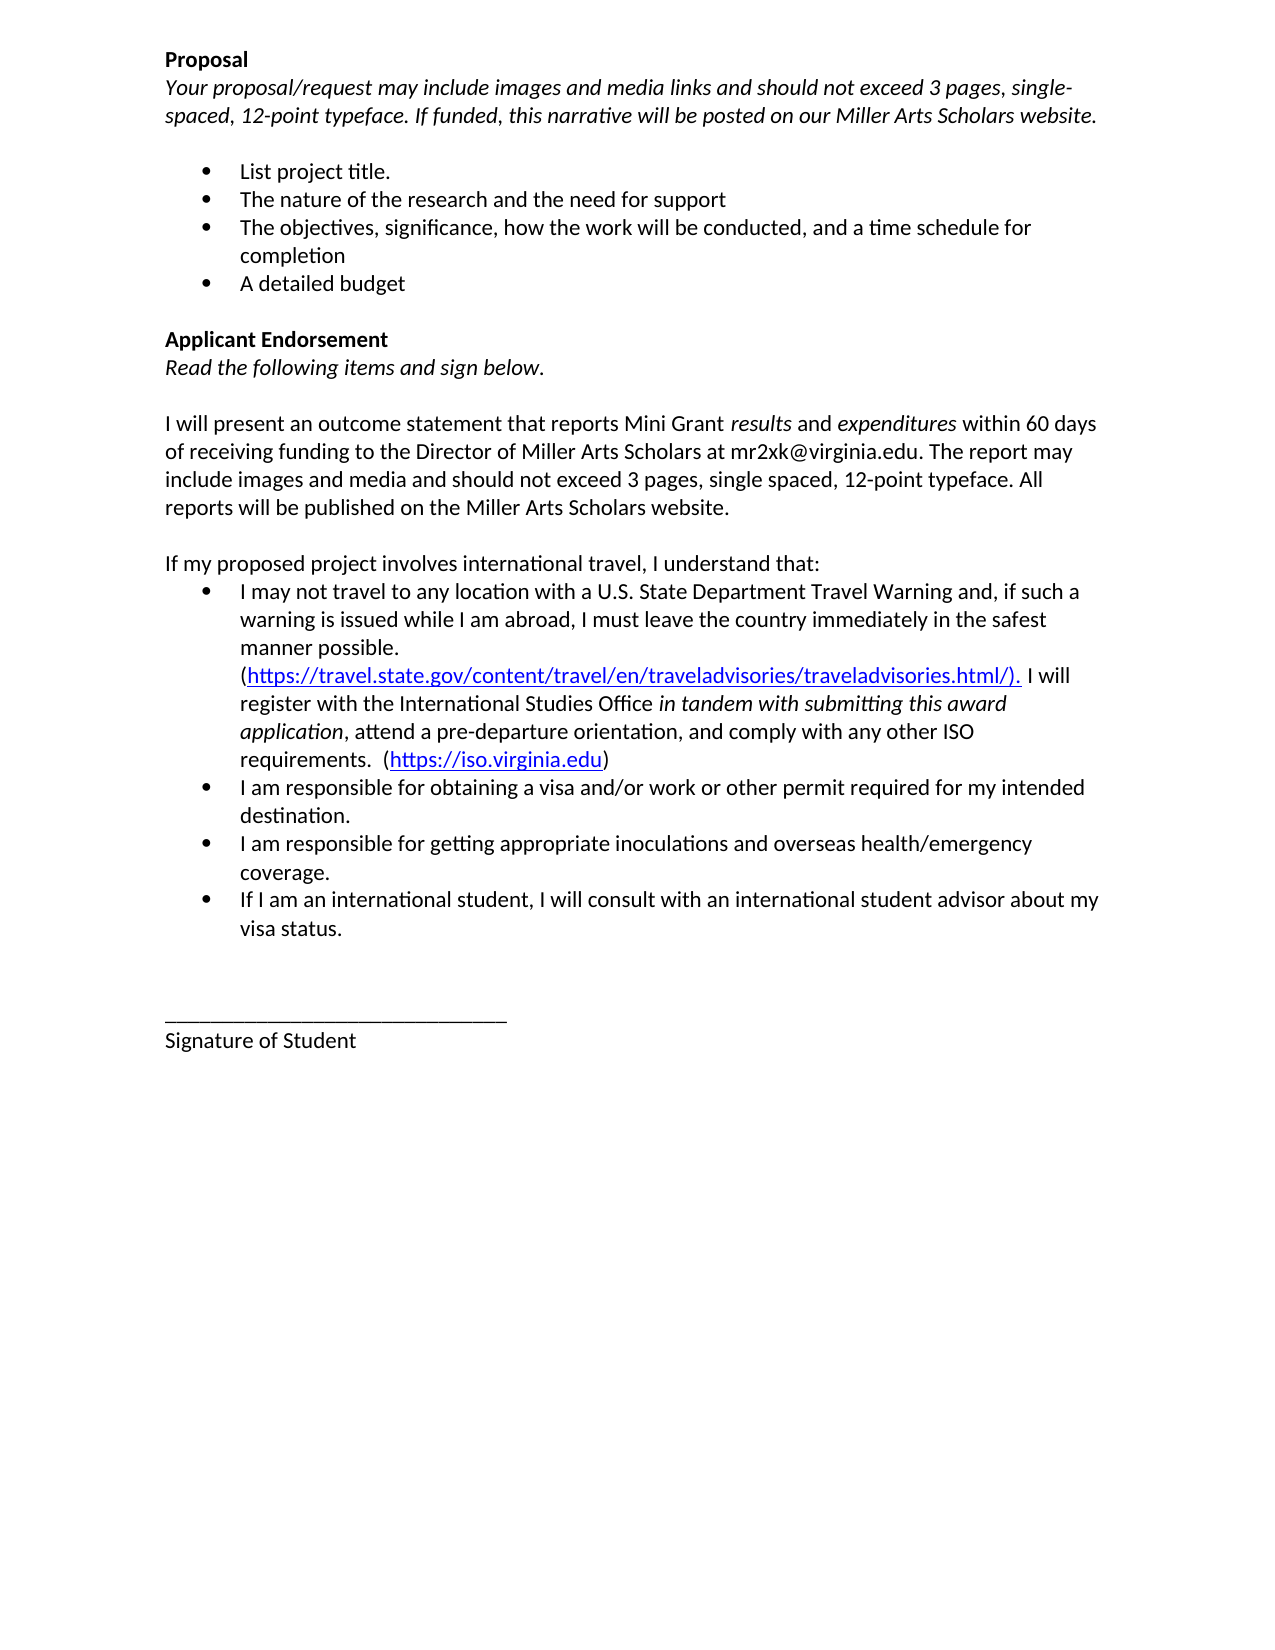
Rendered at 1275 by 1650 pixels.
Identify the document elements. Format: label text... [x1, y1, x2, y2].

text If my proposed project involves international travel, I understand that: [165, 549, 1110, 577]
list The nature of the research and the need for support [202, 185, 1110, 213]
text Your proposal/request may include images and media links and should not exceed 3 pages, single-spaced, 12-point typeface. If funded, this narrative will be posted on our Miller Arts Scholars website. [165, 73, 1110, 129]
list I am responsible for obtaining a visa and/or work or other permit required for my intended destination. [202, 773, 1110, 829]
list I am responsible for getting appropriate inoculations and overseas health/emergency coverage. [202, 829, 1110, 886]
list If I am an international student, I will consult with an international student advisor about my visa status. [202, 886, 1110, 942]
text Applicant Endorsement [165, 325, 1110, 353]
text ______________________________ Signature of Student [165, 998, 1110, 1054]
list The objectives, significance, how the work will be conducted, and a time schedule for completion [202, 213, 1110, 269]
text Proposal [165, 45, 1110, 73]
list A detailed budget [202, 269, 1110, 297]
list List project title. [202, 157, 1110, 185]
list I may not travel to any location with a U.S. State Department Travel Warning and, if such a warning is issued while I am abroad, I must leave the country immediately in the safest manner possible. (https://travel.state.gov/content/travel/en/traveladvisories/traveladvisories.html/). I will register with the International Studies Office in tandem with submitting this award application, attend a pre-departure orientation, and comply with any other ISO requirements. (https://iso.virginia.edu) [202, 577, 1110, 773]
text I will present an outcome statement that reports Mini Grant results and expenditures within 60 days of receiving funding to the Director of Miller Arts Scholars at mr2xk@virginia.edu. The report may include images and media and should not exceed 3 pages, single spaced, 12-point typeface. All reports will be published on the Miller Arts Scholars website. [165, 409, 1110, 521]
text Read the following items and sign below. [165, 353, 1110, 381]
